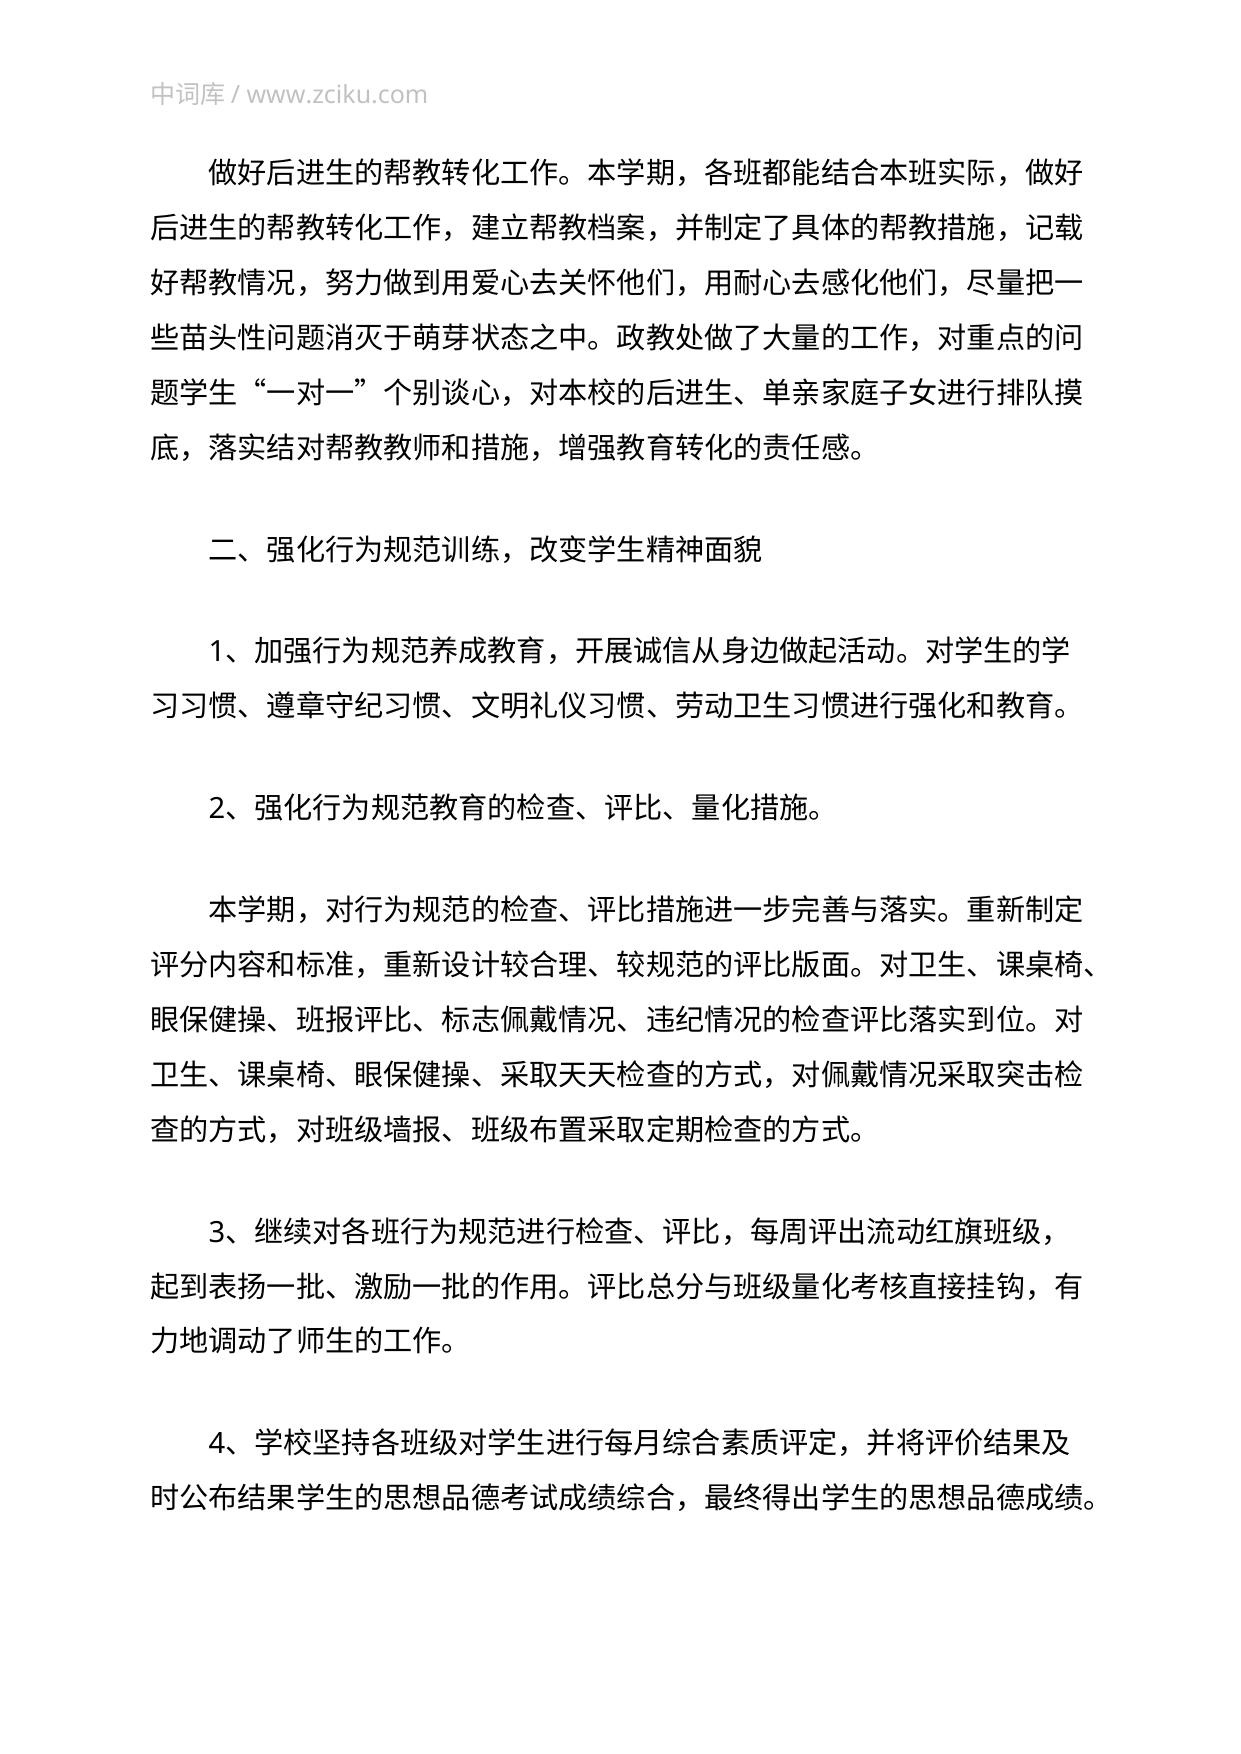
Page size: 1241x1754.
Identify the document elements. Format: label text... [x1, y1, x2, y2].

text 2、强化行为规范教育的检查、评比、量化措施。 [150, 785, 1090, 827]
text 做好后进生的帮教转化工作。本学期，各班都能结合本班实际，做好后进生的帮教转化工作，建立帮教档案，并制定了具体的帮教措施，记载好帮教情况，努力做到用爱心去关怀他们，用耐心去感化他们，尽量把一些苗头性问题消灭于萌芽状态之中。政教处做了大量的工作，对重点的问题学生“一对一”个别谈心，对本校的后进生、单亲家庭子女进行排队摸底，落实结对帮教教师和措施，增强教育转化的责任感。 [150, 150, 1090, 467]
text 3、继续对各班行为规范进行检查、评比，每周评出流动红旗班级，起到表扬一批、激励一批的作用。评比总分与班级量化考核直接挂钩，有力地调动了师生的工作。 [150, 1208, 1090, 1360]
text 本学期，对行为规范的检查、评比措施进一步完善与落实。重新制定评分内容和标准，重新设计较合理、较规范的评比版面。对卫生、课桌椅、眼保健操、班报评比、标志佩戴情况、违纪情况的检查评比落实到位。对卫生、课桌椅、眼保健操、采取天天检查的方式，对佩戴情况采取突击检查的方式，对班级墙报、班级布置采取定期检查的方式。 [150, 887, 1090, 1149]
text 二、强化行为规范训练，改变学生精神面貌 [150, 526, 1090, 568]
text 1、加强行为规范养成教育，开展诚信从身边做起活动。对学生的学习习惯、遵章守纪习惯、文明礼仪习惯、劳动卫生习惯进行强化和教育。 [150, 628, 1090, 725]
text 4、学校坚持各班级对学生进行每月综合素质评定，并将评价结果及时公布结果学生的思想品德考试成绩综合，最终得出学生的思想品德成绩。 [150, 1420, 1090, 1517]
